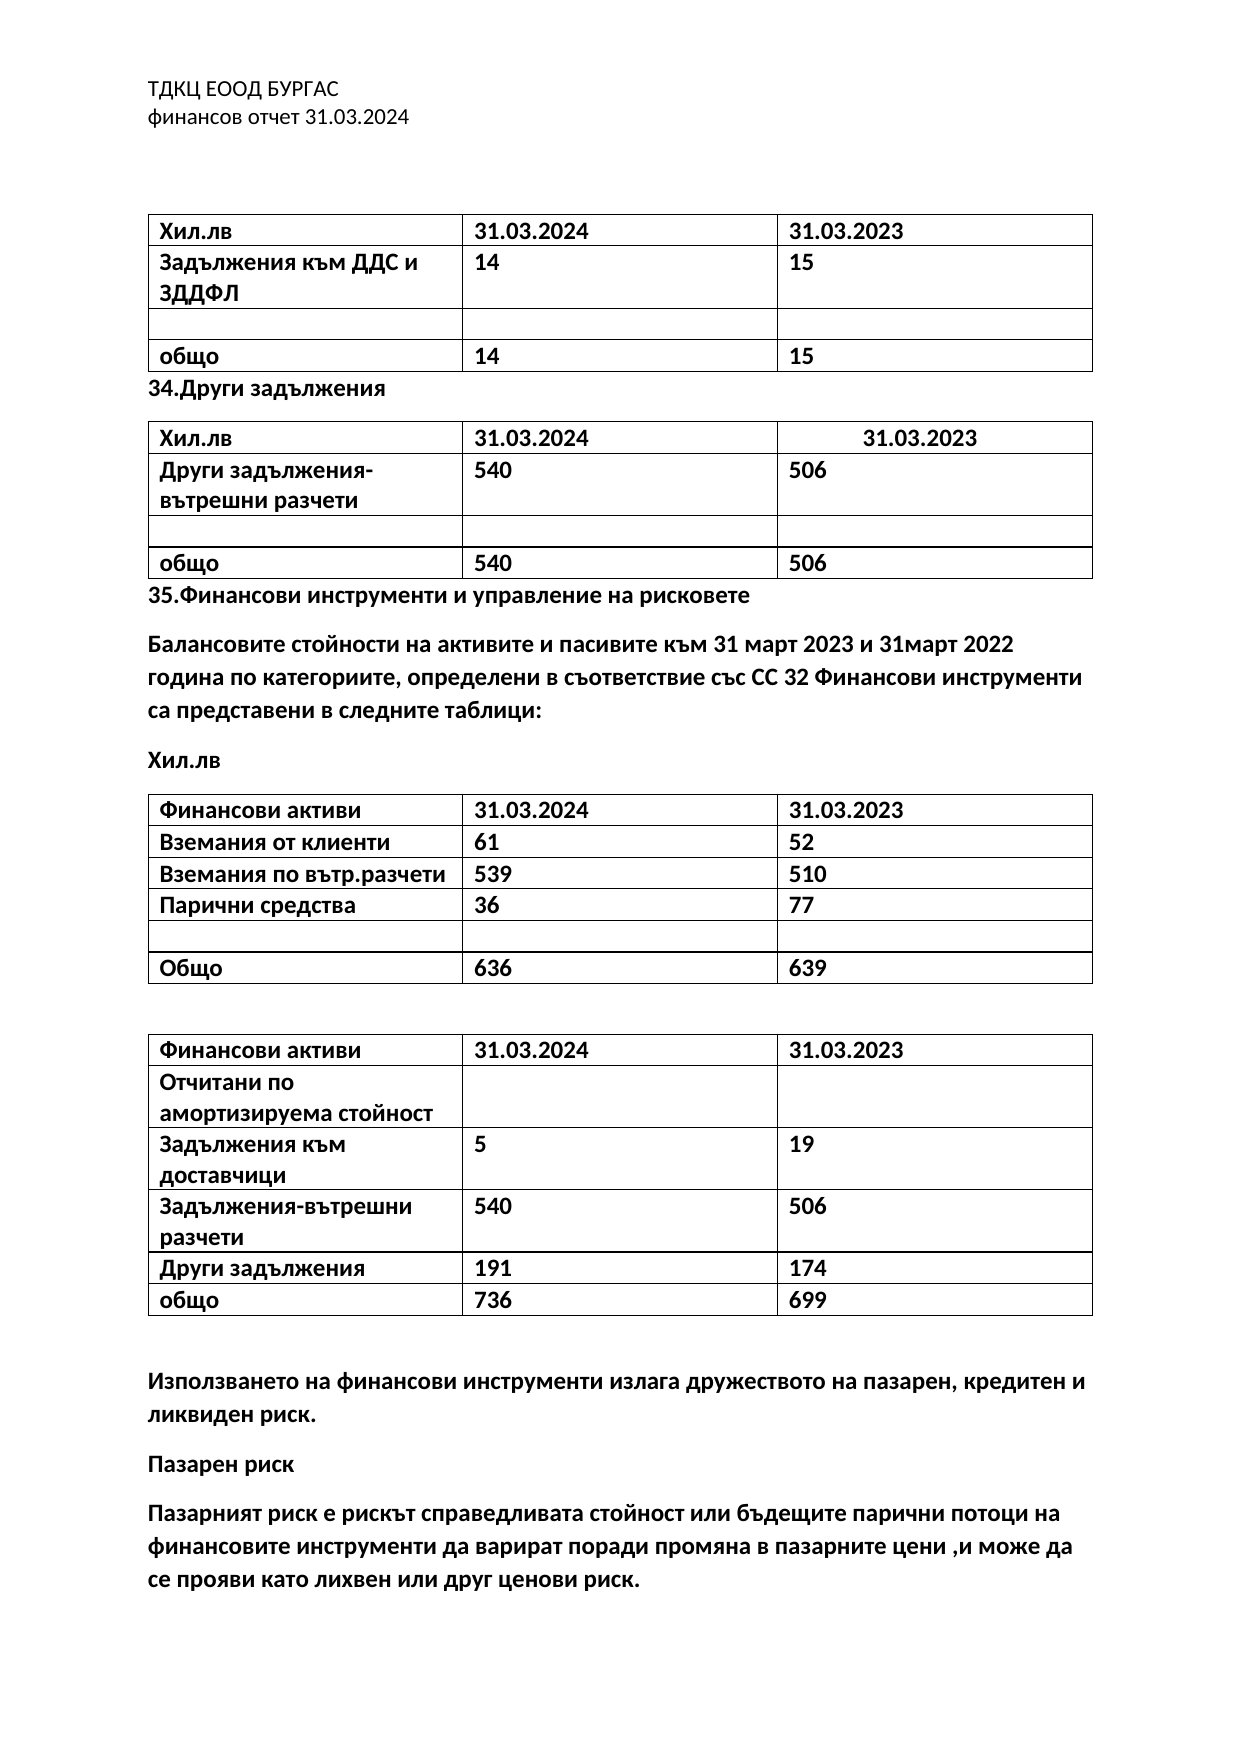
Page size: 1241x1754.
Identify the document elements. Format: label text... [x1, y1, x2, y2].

table_cell 52 [778, 826, 1092, 857]
table_cell 5 [463, 1128, 777, 1189]
table_cell общо [149, 548, 462, 578]
table_cell 736 [463, 1284, 777, 1314]
table_cell 61 [463, 826, 777, 857]
text Хил.лв [148, 744, 1093, 774]
table_header 31.03.2024 [463, 215, 777, 245]
table_cell 14 [463, 340, 777, 371]
table_header Хил.лв [149, 422, 462, 453]
table_cell [149, 921, 462, 951]
table_cell 639 [778, 953, 1092, 983]
table_cell 77 [778, 889, 1092, 920]
table_cell 510 [778, 858, 1092, 888]
table_header 31.03.2024 [463, 1035, 777, 1065]
table_cell 36 [463, 889, 777, 920]
table_cell 636 [463, 953, 777, 983]
table_cell [463, 1066, 777, 1127]
table_header 31.03.2023 [778, 215, 1092, 245]
table_cell Други задължения-вътрешни разчети [149, 454, 462, 515]
text 34.Други задължения [148, 372, 1093, 402]
text 35.Финансови инструменти и управление на рисковете [148, 579, 1093, 609]
table_header 31.03.2023 [778, 422, 1092, 453]
table_cell 174 [778, 1253, 1092, 1283]
table_cell Общо [149, 953, 462, 983]
table_cell Парични средства [149, 889, 462, 920]
table_header 31.03.2023 [778, 795, 1092, 825]
table_cell [463, 516, 777, 546]
table_header Финансови активи [149, 795, 462, 825]
table_cell Отчитани по амортизируема стойност [149, 1066, 462, 1127]
table_cell 540 [463, 454, 777, 515]
table_cell Други задължения [149, 1253, 462, 1283]
table_cell 506 [778, 454, 1092, 515]
table_header 31.03.2024 [463, 422, 777, 453]
table_cell 15 [778, 340, 1092, 371]
text Използването на финансови инструменти излага дружеството на пазарен, кредитен и ликвиден риск. [148, 1365, 1093, 1429]
table_header 31.03.2024 [463, 795, 777, 825]
table_cell [463, 309, 777, 339]
table_cell 14 [463, 246, 777, 307]
table_cell общо [149, 1284, 462, 1314]
table_cell [778, 921, 1092, 951]
table_cell [778, 309, 1092, 339]
text Балансовите стойности на активите и пасивите към 31 март 2023 и 31март 2022 година по категориите, определени в съответствие със СС 32 Финансови инструменти са представени в следните таблици: [148, 629, 1093, 725]
table_header 31.03.2023 [778, 1035, 1092, 1065]
table_cell 191 [463, 1253, 777, 1283]
table_cell Задължения към ДДС и ЗДДФЛ [149, 246, 462, 307]
text Пазарният риск е рискът справедливата стойност или бъдещите парични потоци на финансовите инструменти да варират поради промяна в пазарните цени ,и може да се прояви като лихвен или друг ценови риск. [148, 1497, 1093, 1594]
table_header Финансови активи [149, 1035, 462, 1065]
table_cell 539 [463, 858, 777, 888]
text Пазарен риск [148, 1448, 1093, 1478]
table_cell [149, 309, 462, 339]
table_cell 19 [778, 1128, 1092, 1189]
table_cell 506 [778, 548, 1092, 578]
table_cell общо [149, 340, 462, 371]
table_cell 540 [463, 548, 777, 578]
table_cell Задължения-вътрешни разчети [149, 1190, 462, 1251]
table_cell [463, 921, 777, 951]
table_cell [778, 1066, 1092, 1127]
table_cell 699 [778, 1284, 1092, 1314]
table_cell 506 [778, 1190, 1092, 1251]
table_header Хил.лв [149, 215, 462, 245]
table_cell [778, 516, 1092, 546]
table_cell 15 [778, 246, 1092, 307]
table_cell Задължения към доставчици [149, 1128, 462, 1189]
table_cell [149, 516, 462, 546]
table_cell Вземания от клиенти [149, 826, 462, 857]
table_cell 540 [463, 1190, 777, 1251]
table_cell Вземания по вътр.разчети [149, 858, 462, 888]
